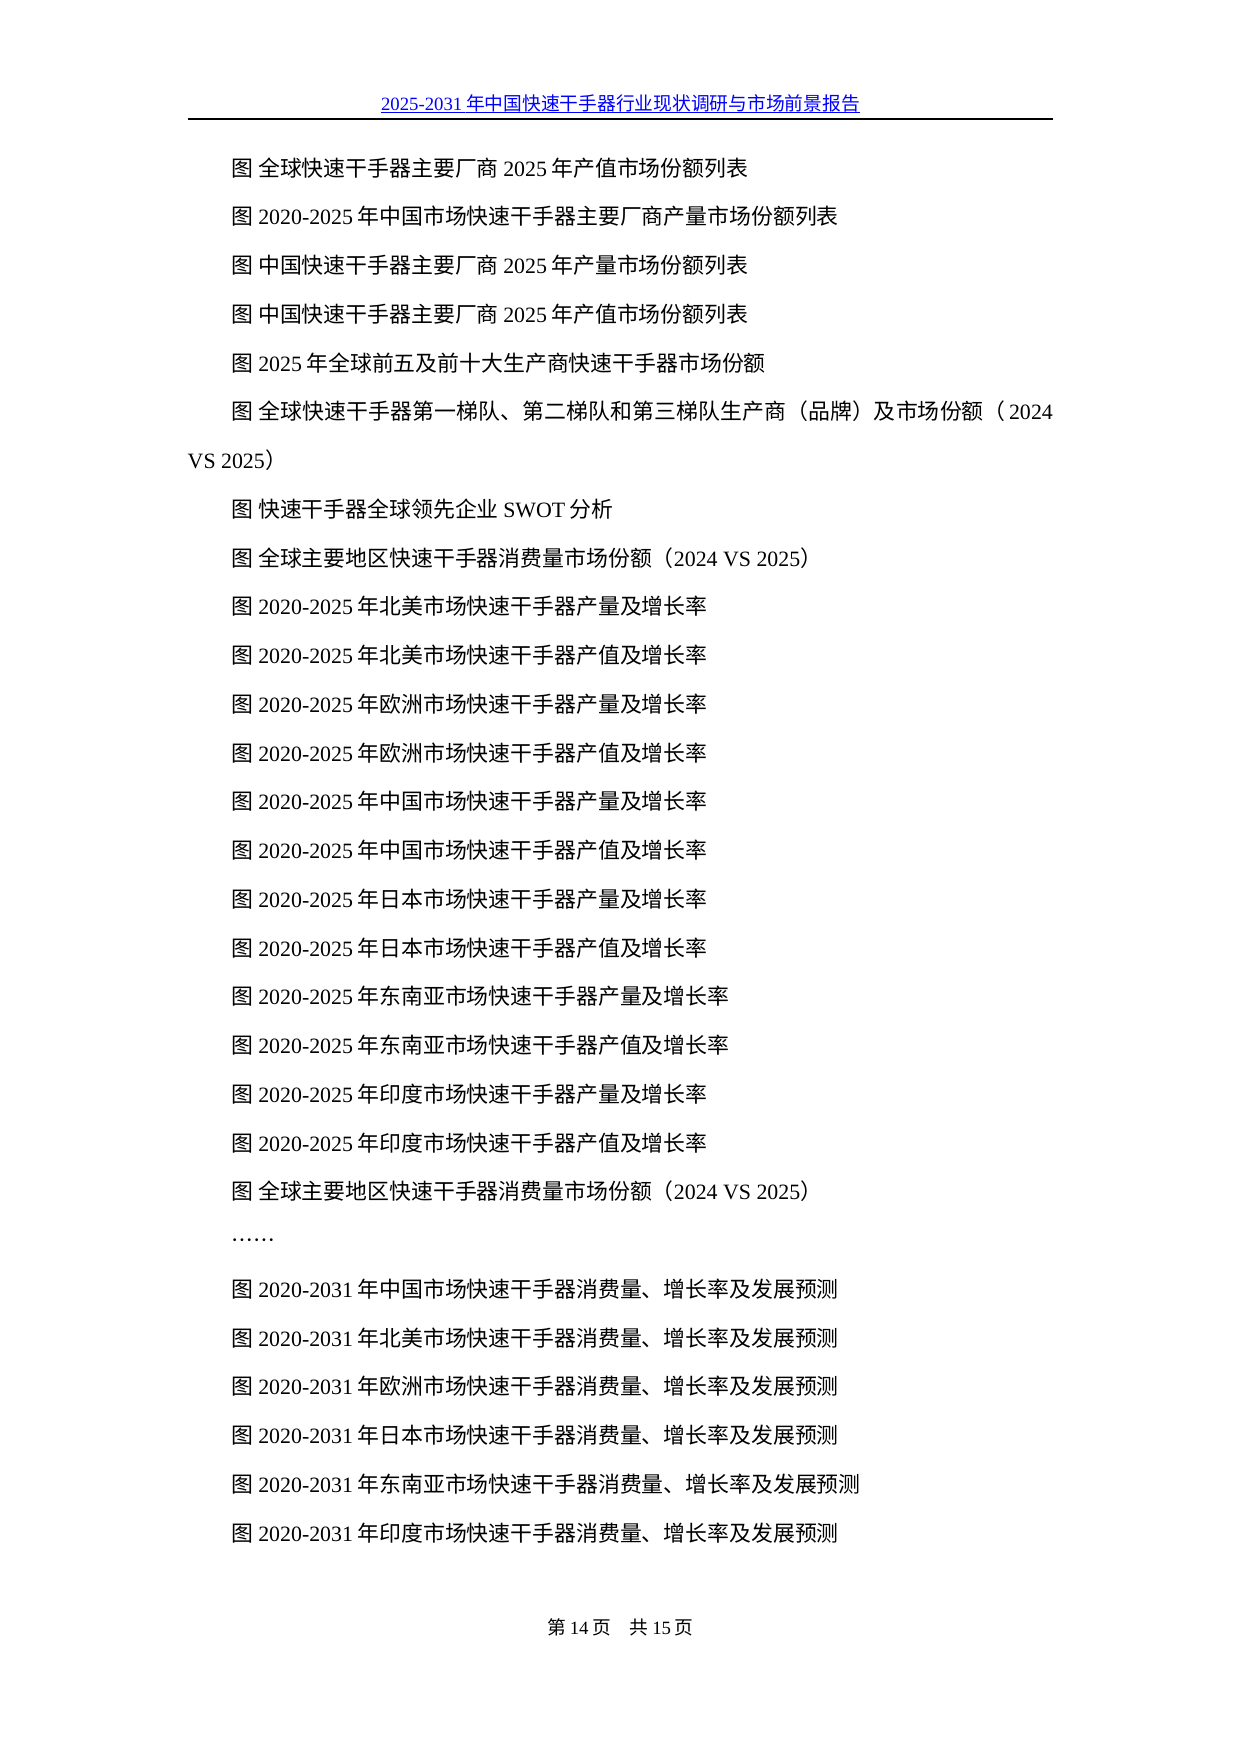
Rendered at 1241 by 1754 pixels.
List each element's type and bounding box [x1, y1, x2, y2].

text [187, 150, 1053, 1548]
